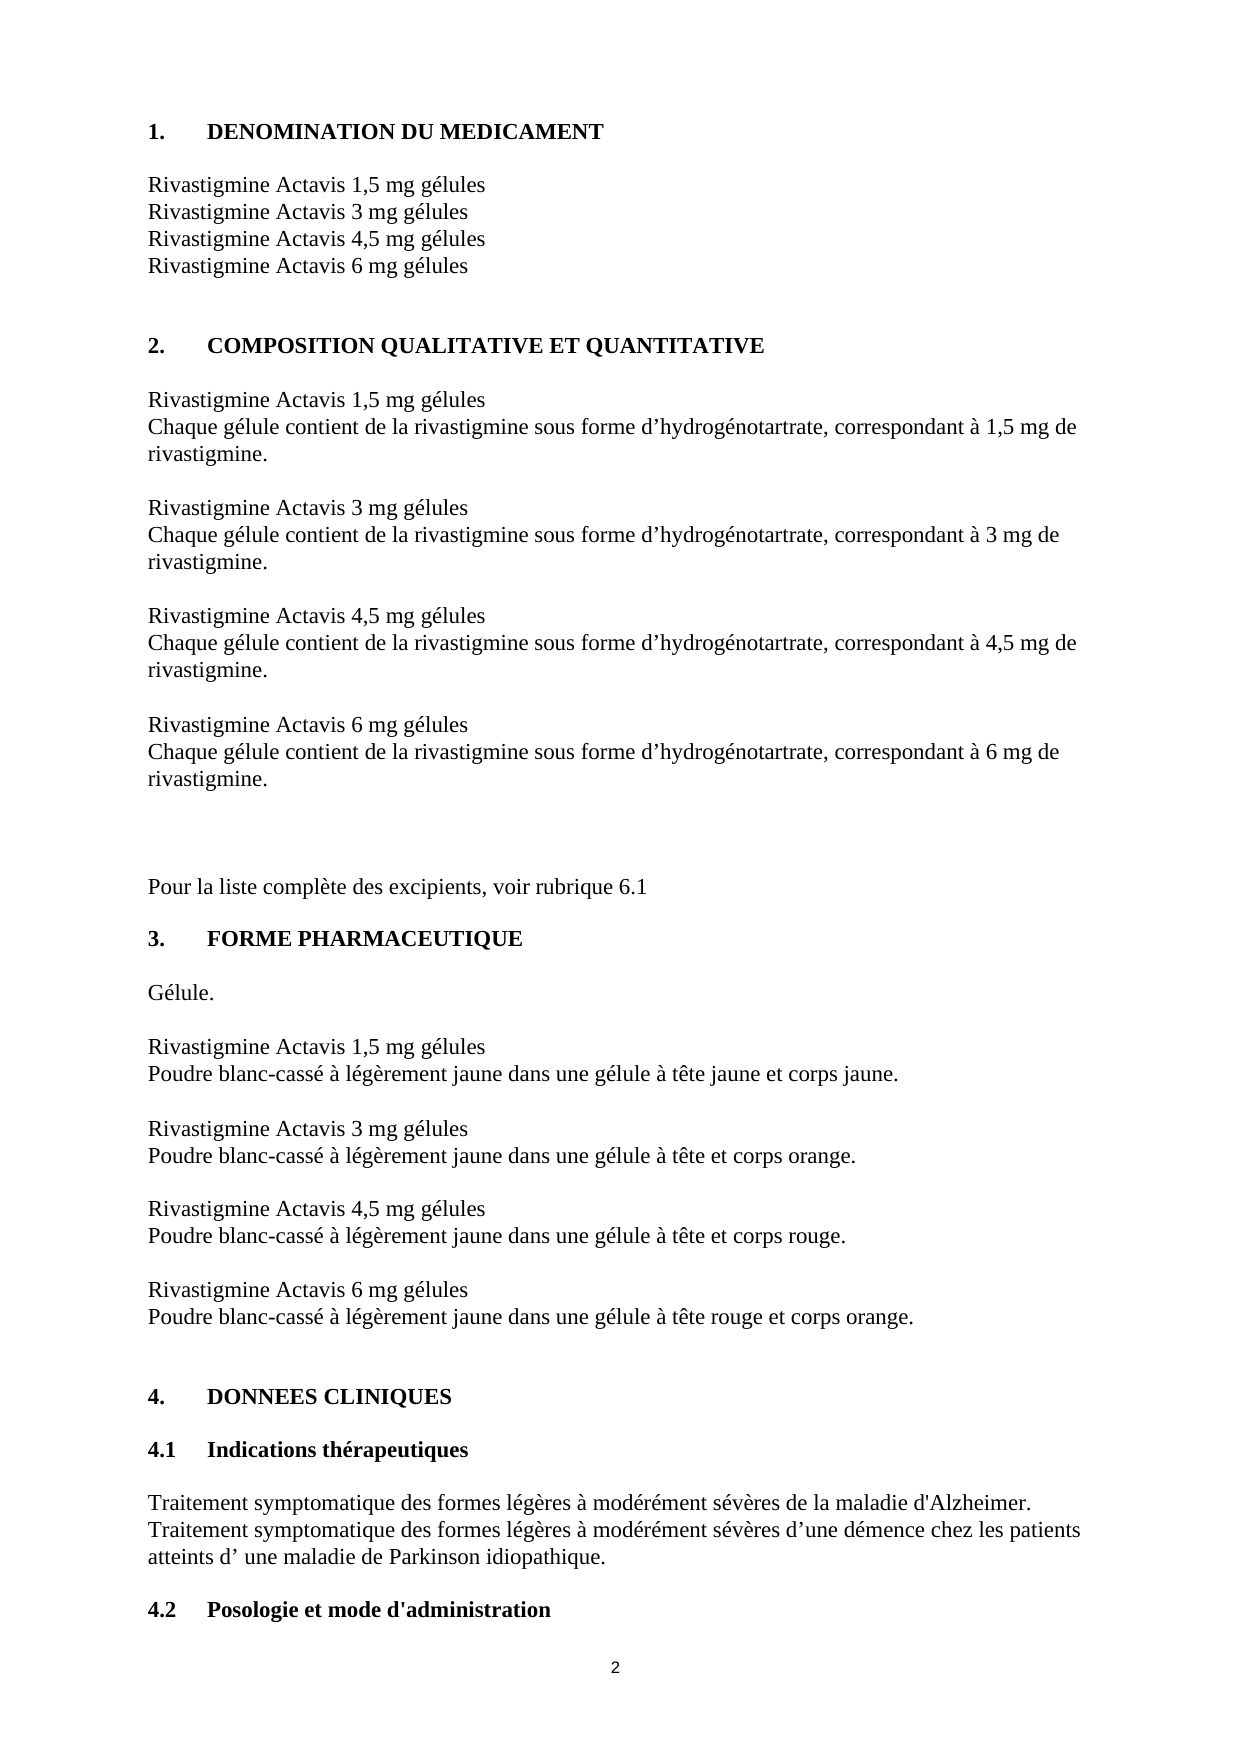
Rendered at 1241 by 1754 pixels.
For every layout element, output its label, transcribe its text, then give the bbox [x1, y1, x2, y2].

text Traitement symptomatique des formes légères à modérément sévères de la maladie d'Alzheimer. [148, 1488, 1092, 1516]
text Rivastigmine Actavis 3 mg gélules [148, 1114, 1092, 1141]
text Pour la liste complète des excipients, voir rubrique 6.1 [148, 873, 1092, 899]
text 4. DONNEES CLINIQUES [148, 1383, 1092, 1409]
text Chaque gélule contient de la rivastigmine sous forme d’hydrogénotartrate, correspondant à 4,5 mg de rivastigmine. [148, 629, 1092, 683]
text Traitement symptomatique des formes légères à modérément sévères d’une démence chez les patients atteints d’ une maladie de Parkinson idiopathique. [148, 1516, 1092, 1570]
text Poudre blanc-cassé à légèrement jaune dans une gélule à tête rouge et corps orange. [148, 1302, 1092, 1329]
text Gélule. [148, 979, 1092, 1006]
text Poudre blanc-cassé à légèrement jaune dans une gélule à tête et corps orange. [148, 1141, 1092, 1168]
text 1. DENOMINATION DU MEDICAMENT [148, 118, 1092, 144]
text Rivastigmine Actavis 6 mg gélules [148, 252, 1092, 279]
text Poudre blanc-cassé à légèrement jaune dans une gélule à tête jaune et corps jaune. [148, 1060, 1092, 1087]
text Chaque gélule contient de la rivastigmine sous forme d’hydrogénotartrate, correspondant à 6 mg de rivastigmine. [148, 737, 1092, 792]
text Rivastigmine Actavis 3 mg gélules [148, 198, 1092, 225]
text Rivastigmine Actavis 6 mg gélules [148, 710, 1092, 737]
text 3. formE PHARMACEUTIQUE [148, 926, 1092, 952]
text Rivastigmine Actavis 4,5 mg gélules [148, 225, 1092, 252]
text 4.1 Indications thérapeutiques [148, 1436, 1092, 1462]
text Rivastigmine Actavis 4,5 mg gélules [148, 1195, 1092, 1222]
text Rivastigmine Actavis 6 mg gélules [148, 1275, 1092, 1302]
text Poudre blanc-cassé à légèrement jaune dans une gélule à tête et corps rouge. [148, 1222, 1092, 1249]
text Rivastigmine Actavis 1,5 mg gélules [148, 1033, 1092, 1060]
text 2. COMPOSITION QUALITATIVE ET QUANTITATIVE [148, 333, 1092, 359]
text Rivastigmine Actavis 1,5 mg gélules [148, 171, 1092, 198]
text Rivastigmine Actavis 1,5 mg gélules [148, 385, 1092, 412]
text Rivastigmine Actavis 3 mg gélules [148, 494, 1092, 521]
text Chaque gélule contient de la rivastigmine sous forme d’hydrogénotartrate, correspondant à 3 mg de rivastigmine. [148, 521, 1092, 575]
text Chaque gélule contient de la rivastigmine sous forme d’hydrogénotartrate, correspondant à 1,5 mg de rivastigmine. [148, 412, 1092, 467]
text 4.2 Posologie et mode d'administration [148, 1596, 1092, 1622]
text Rivastigmine Actavis 4,5 mg gélules [148, 602, 1092, 629]
